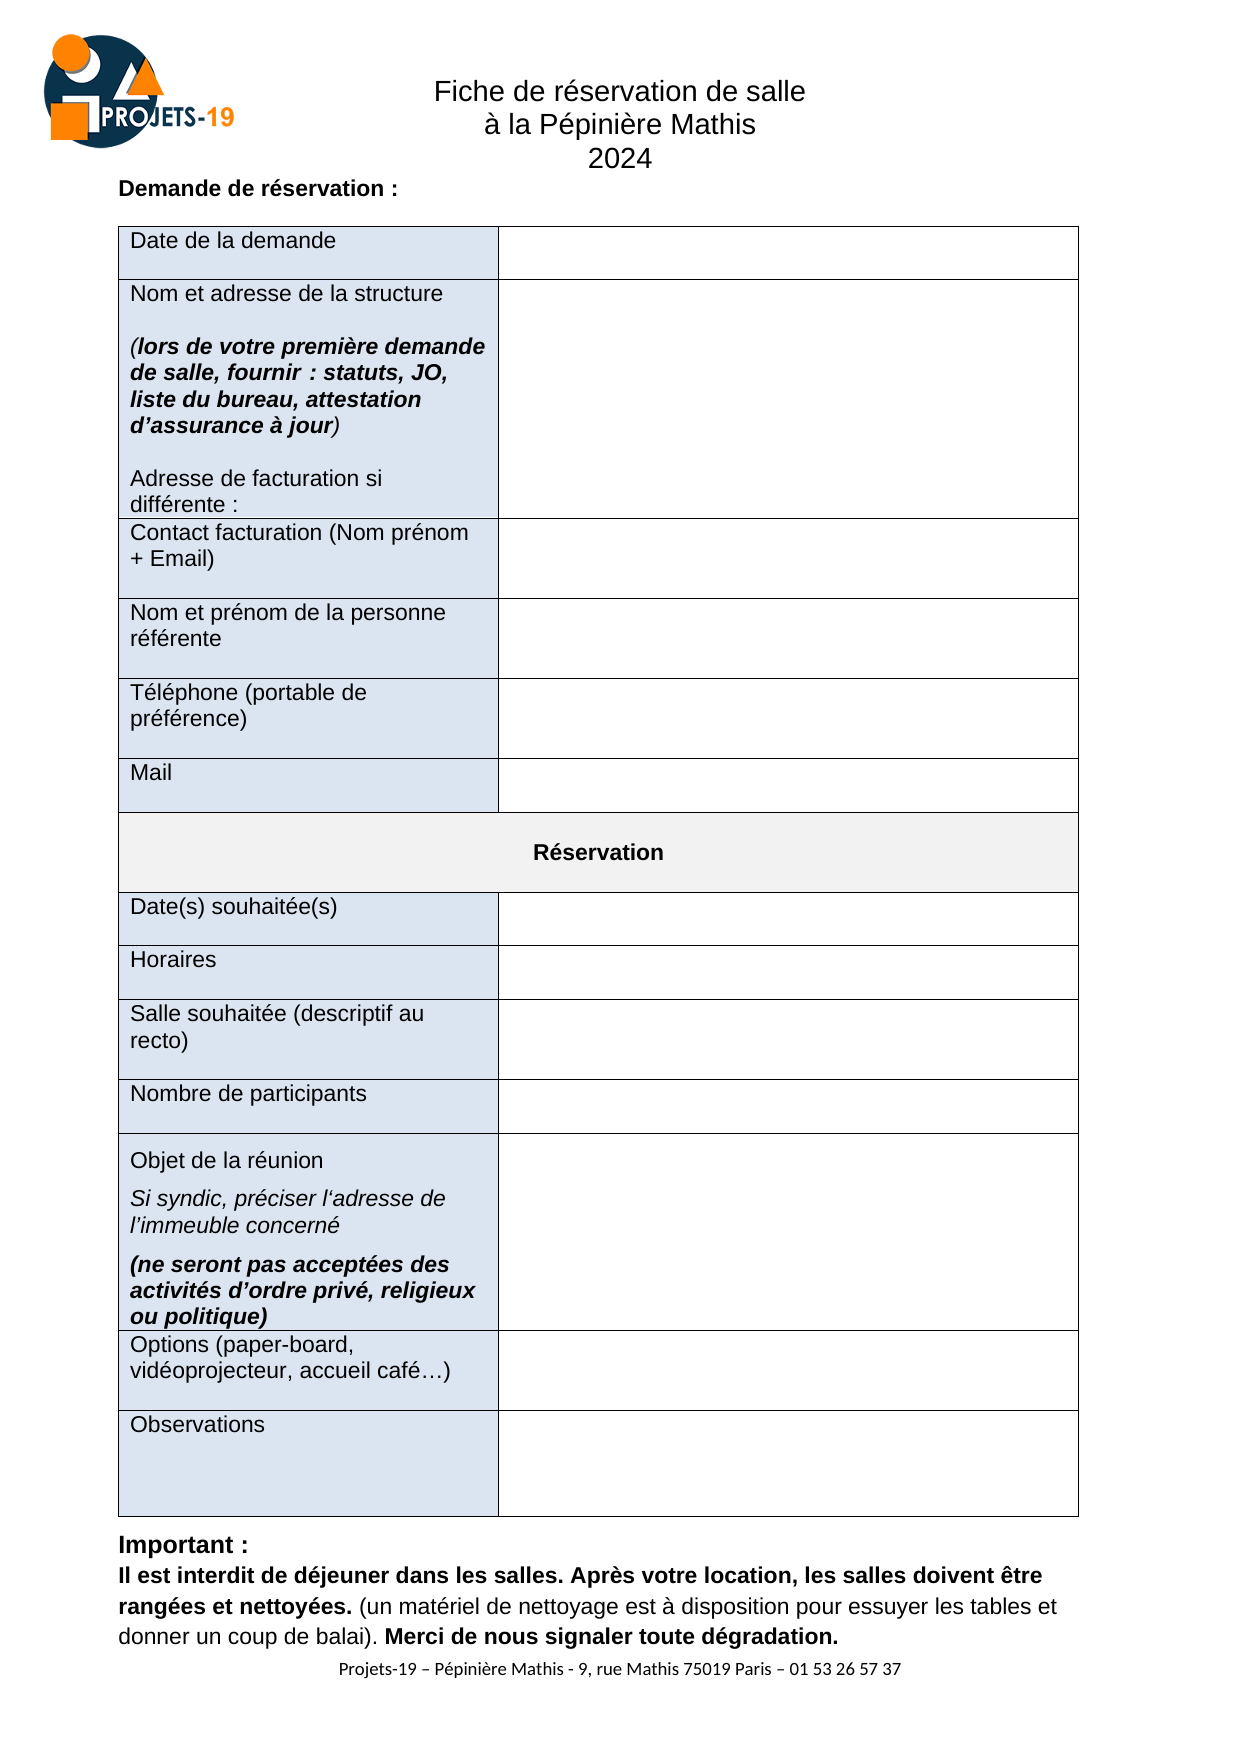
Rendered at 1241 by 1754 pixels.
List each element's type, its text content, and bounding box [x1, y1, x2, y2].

table_cell Options (paper-board, vidéoprojecteur, accueil café…) [119, 1331, 498, 1410]
table_cell Téléphone (portable de préférence) [119, 679, 498, 758]
table_cell Réservation [119, 813, 1078, 892]
table_cell Nombre de participants [119, 1080, 498, 1133]
table_cell [499, 519, 1078, 598]
text Important : Il est interdit de déjeuner dans les salles. Après votre location, les salles doivent être rangées et nettoyées. (un matériel de nettoyage est à disposition pour essuyer les tables et donner un coup de balai). Merci de nous signaler toute dégradation. [118, 1530, 1122, 1649]
table_cell Nom et prénom de la personne référente [119, 599, 498, 678]
table_cell Salle souhaitée (descriptif au recto) [119, 1000, 498, 1079]
table_cell Date(s) souhaitée(s) [119, 893, 498, 945]
table_cell Horaires [119, 946, 498, 999]
table_cell [499, 1080, 1078, 1133]
text Demande de réservation : [118, 174, 1122, 201]
table_cell [499, 1134, 1078, 1330]
table_cell [499, 1331, 1078, 1410]
table_cell Nom et adresse de la structure (lors de votre première demande de salle, fournir : statuts, JO, liste du bureau, attestation d’assurance à jour) Adresse de facturation si différente : [119, 280, 498, 517]
picture [23, 22, 259, 161]
table_cell Objet de la réunion Si syndic, préciser l‘adresse de l’immeuble concerné (ne seront pas acceptées des activités d’ordre privé, religieux ou politique) [119, 1134, 498, 1330]
table_header [499, 227, 1078, 279]
table_cell Mail [119, 759, 498, 812]
table_cell Contact facturation (Nom prénom + Email) [119, 519, 498, 598]
table_cell [499, 946, 1078, 999]
table_cell [499, 679, 1078, 758]
table_cell [499, 280, 1078, 517]
table_cell [499, 599, 1078, 678]
table_cell [499, 1000, 1078, 1079]
table_cell Observations [119, 1411, 498, 1516]
table_cell [499, 893, 1078, 945]
table_cell [499, 759, 1078, 812]
table_cell [499, 1411, 1078, 1516]
table_header Date de la demande [119, 227, 498, 279]
